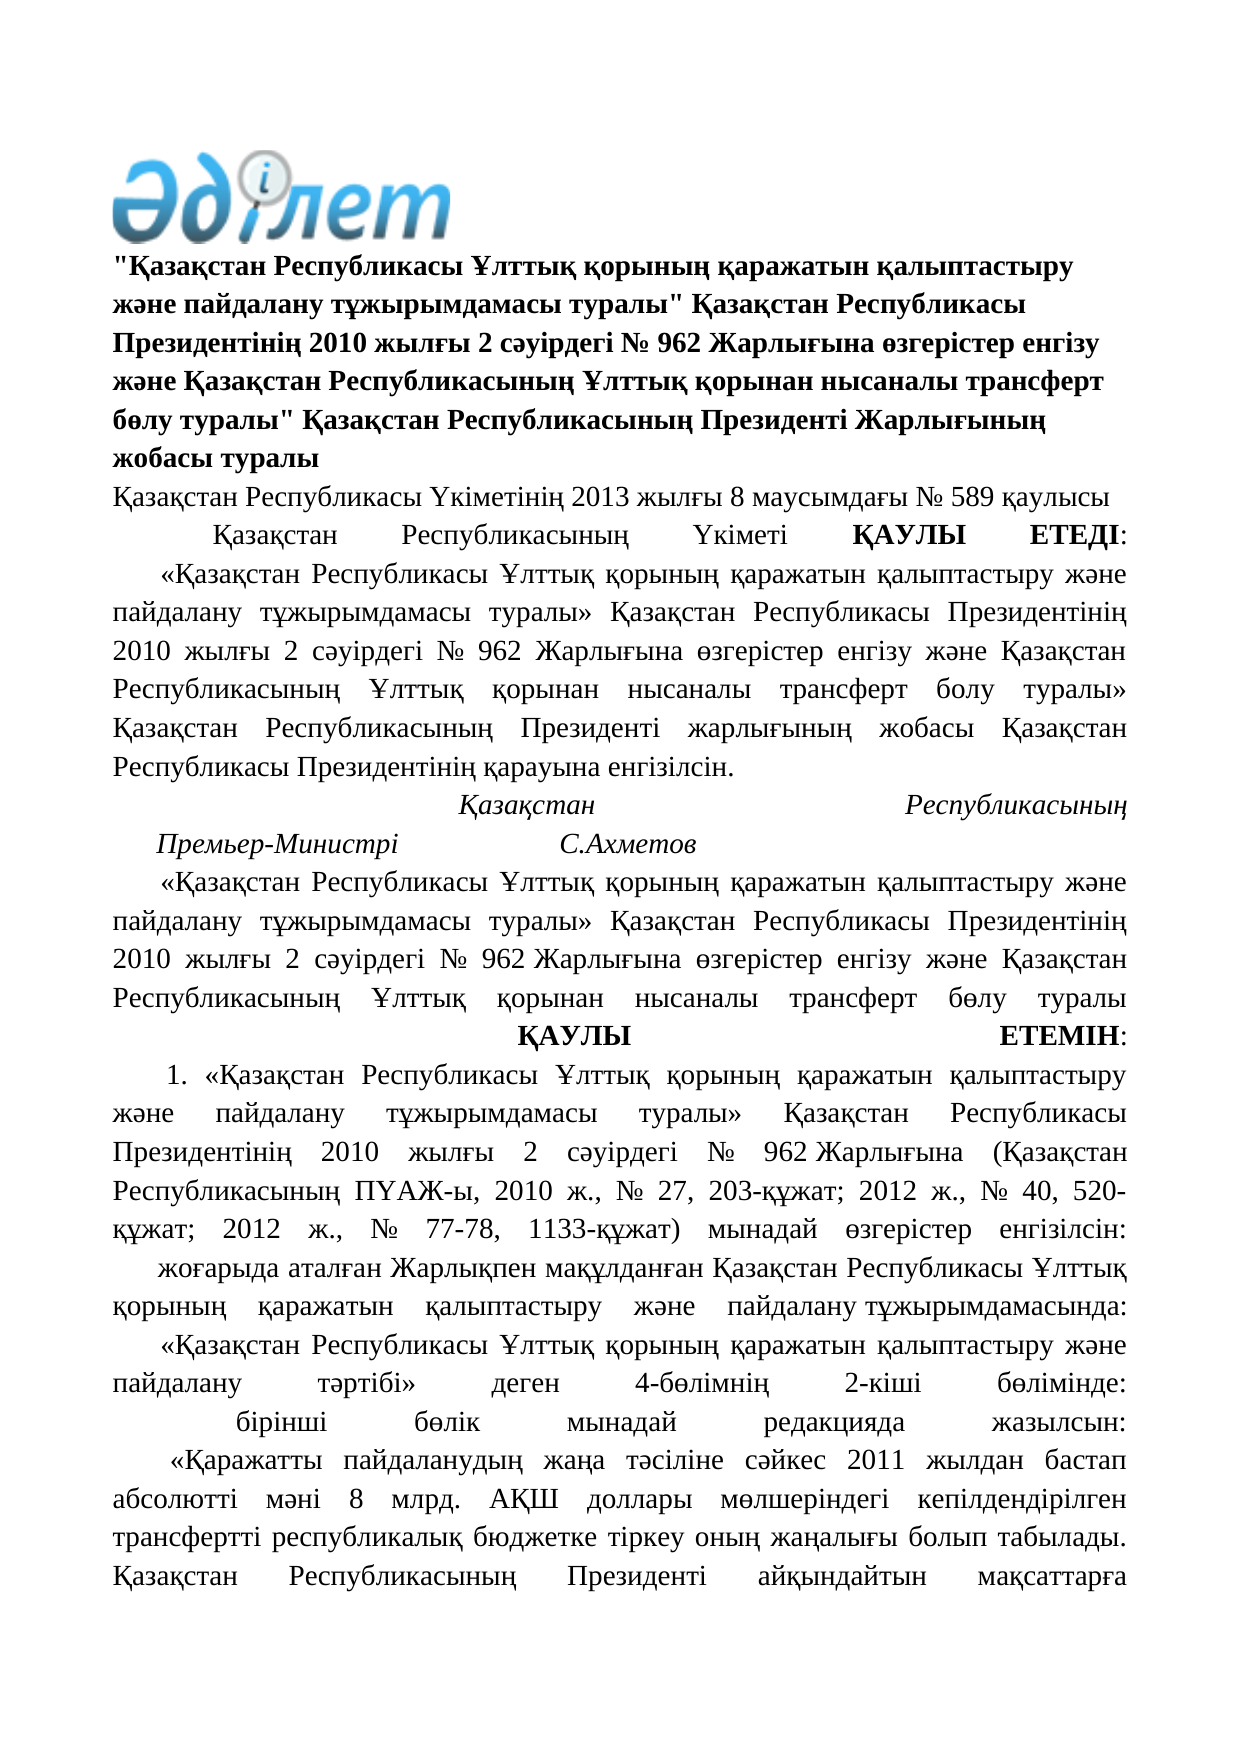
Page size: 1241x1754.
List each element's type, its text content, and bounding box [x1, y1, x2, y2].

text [112, 864, 1128, 1592]
text Қазақстан Республикасының Үкіметі ҚАУЛЫ ЕТЕДІ: «Қазақстан Республикасы Ұлттық қорының қаражатын қалыптастыру және пайдалану тұжырымдамасы туралы» Қазақстан Республикасы Президентінің 2010 жылғы 2 сәуірдегі № 962 Жарлығына өзгерістер енгізу және Қазақстан Республикасының Ұлттық қорынан нысаналы трансферт болу туралы» Қазақстан Республикасының Президенті жарлығының жобасы Қазақстан Республикасы Президентінің қарауына енгізілсін. [112, 517, 1128, 782]
text Қазақстан Республикасы Үкіметінің 2013 жылғы 8 маусымдағы № 589 қаулысы [112, 479, 1128, 512]
picture [112, 150, 451, 244]
text "Қазақстан Республикасы Ұлттық қорының қаражатын қалыптастыру және пайдалану тұжырымдамасы туралы" Қазақстан Республикасы Президентінің 2010 жылғы 2 сәуірдегі № 962 Жарлығына өзгерістер енгізу және Қазақстан Республикасының Ұлттық қорынан нысаналы трансферт бөлу туралы" Қазақстан Республикасының Президенті Жарлығының жобасы туралы [112, 248, 1128, 474]
text Қазақстан Республикасының Премьер-Министрі С.Ахметов [112, 787, 1128, 859]
